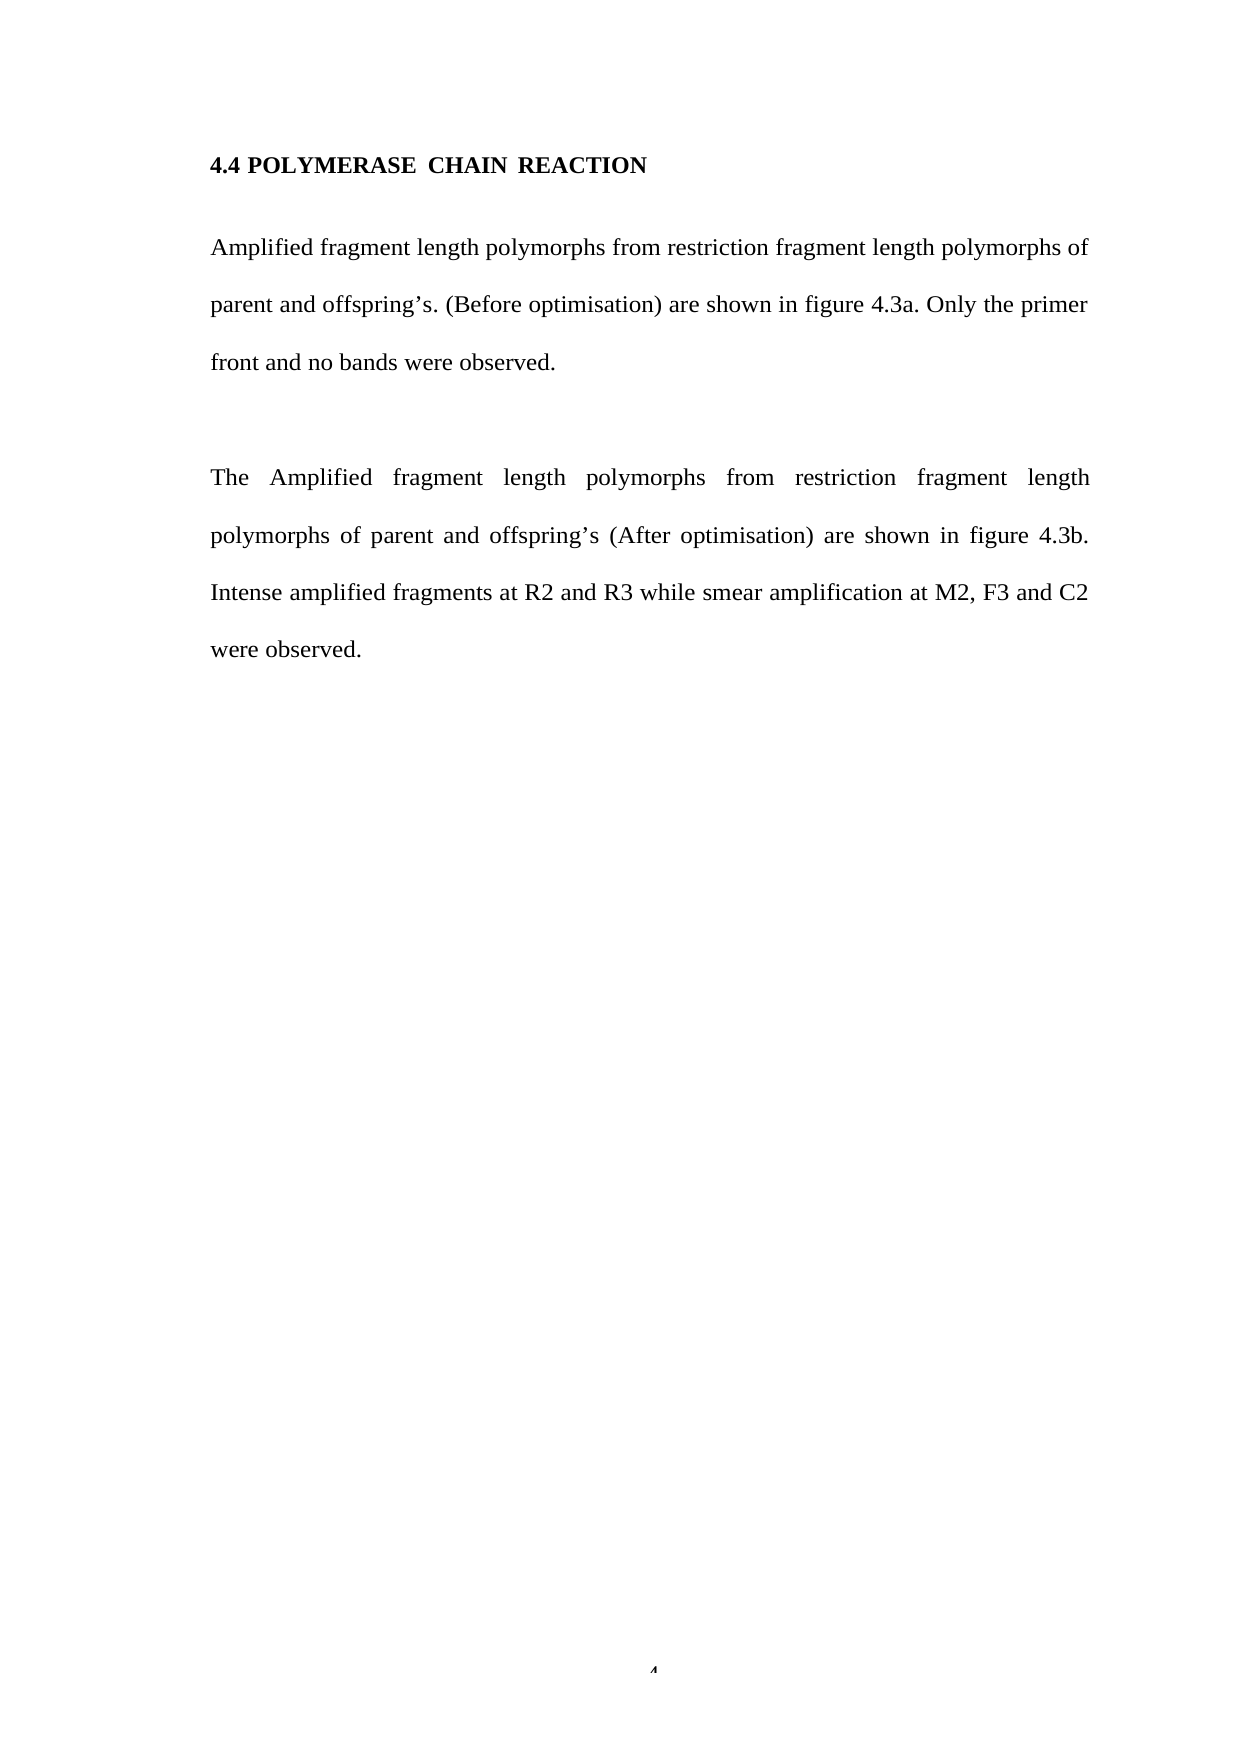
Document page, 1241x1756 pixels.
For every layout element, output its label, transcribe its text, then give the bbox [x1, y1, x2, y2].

subtitle POLYMERASE CHAIN REACTION [210, 151, 1103, 178]
text The Amplified fragment length polymorphs from restriction fragment length polymorphs of parent and offspring’s (After optimisation) are shown in figure 4.3b. Intense amplified fragments at R2 and R3 while smear amplification at M2, F3 and C2 were observed. [210, 463, 1091, 663]
text Amplified fragment length polymorphs from restriction fragment length polymorphs of parent and offspring’s. (Before optimisation) are shown in figure 4.3a. Only the primer front and no bands were observed. [210, 233, 1090, 375]
